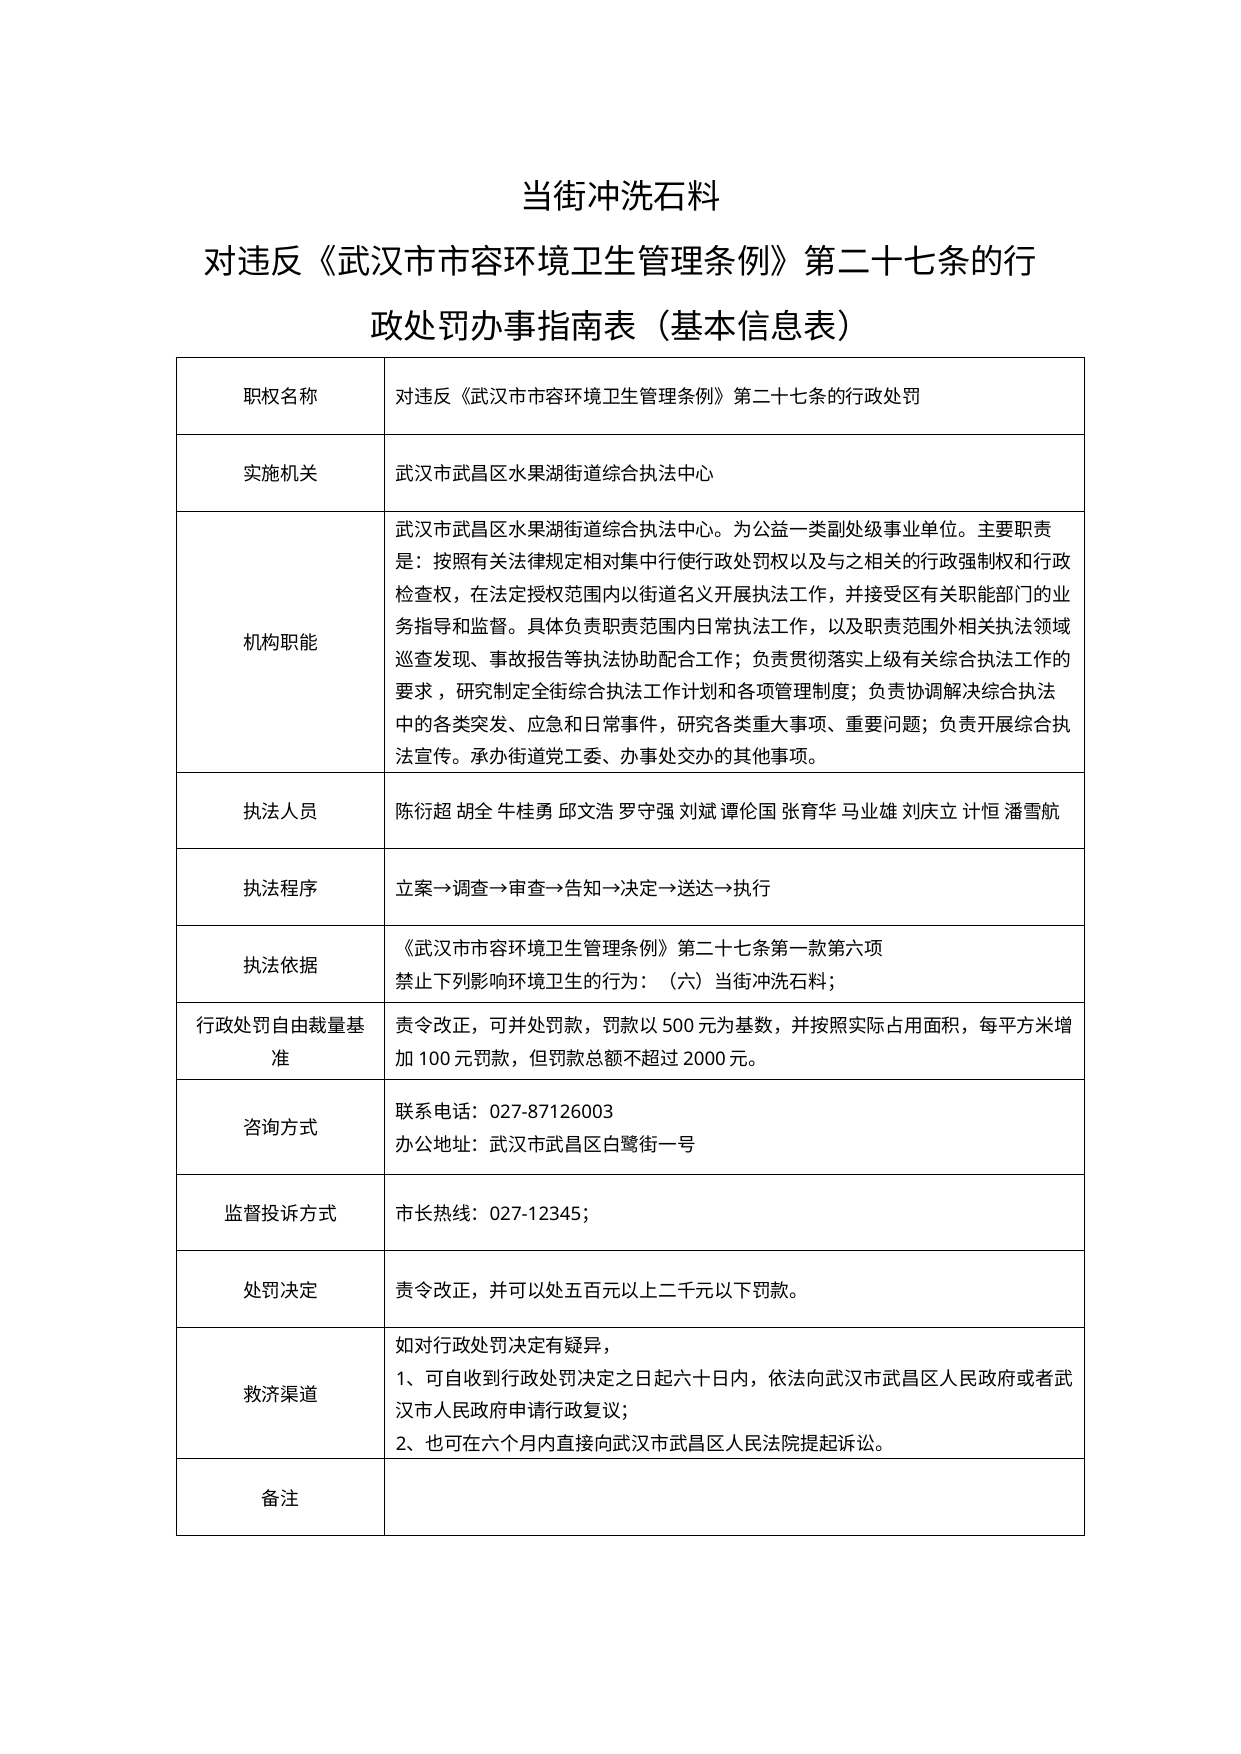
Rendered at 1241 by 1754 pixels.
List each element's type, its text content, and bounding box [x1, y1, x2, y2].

table_cell 如对行政处罚决定有疑异， 可自收到行政处罚决定之日起六十日内，依法向武汉市武昌区人民政府或者武汉市人民政府申请行政复议； 也可在六个月内直接向武汉市武昌区人民法院提起诉讼。 [385, 1328, 1084, 1458]
table_cell 联系电话：027-87126003 办公地址：武汉市武昌区白鹭街一号 [385, 1080, 1084, 1173]
table_cell 陈衍超 胡全 牛桂勇 邱文浩 罗守强 刘斌 谭伦国 张育华 马业雄 刘庆立 计恒 潘雪航 [385, 773, 1084, 848]
table_cell 机构职能 [177, 512, 384, 772]
table_cell 责令改正，并可以处五百元以上二千元以下罚款。 [385, 1251, 1084, 1327]
table_cell 监督投诉方式 [177, 1175, 384, 1250]
table_cell 备注 [177, 1459, 384, 1535]
table_cell 武汉市武昌区水果湖街道综合执法中心。为公益一类副处级事业单位。主要职责是：按照有关法律规定相对集中行使行政处罚权以及与之相关的行政强制权和行政检查权，在法定授权范围内以街道名义开展执法工作，并接受区有关职能部门的业务指导和监督。具体负责职责范围内日常执法工作，以及职责范围外相关执法领域巡查发现、事故报告等执法协助配合工作；负责贯彻落实上级有关综合执法工作的要求 ，研究制定全街综合执法工作计划和各项管理制度；负责协调解决综合执法中的各类突发、应急和日常事件，研究各类重大事项、重要问题；负责开展综合执法宣传。承办街道党工委、办事处交办的其他事项。 [385, 512, 1084, 772]
table_cell 市长热线：027-12345； [385, 1175, 1084, 1250]
table_cell 立案→调查→审查→告知→决定→送达→执行 [385, 849, 1084, 925]
table_cell 行政处罚自由裁量基准 [177, 1003, 384, 1079]
table_cell 执法人员 [177, 773, 384, 848]
table_cell 《武汉市市容环境卫生管理条例》第二十七条第一款第六项 禁止下列影响环境卫生的行为：（六）当街冲洗石料； [385, 926, 1084, 1002]
table_cell 咨询方式 [177, 1080, 384, 1173]
table_cell 武汉市武昌区水果湖街道综合执法中心 [385, 435, 1084, 511]
table_header 对违反《武汉市市容环境卫生管理条例》第二十七条的行政处罚 [385, 358, 1084, 434]
table_header 职权名称 [177, 358, 384, 434]
table_cell 救济渠道 [177, 1328, 384, 1458]
text 对违反《武汉市市容环境卫生管理条例》第二十七条的行政处罚办事指南表（基本信息表） [187, 227, 1053, 357]
table_cell 责令改正，可并处罚款，罚款以500元为基数，并按照实际占用面积，每平方米增加100元罚款，但罚款总额不超过2000元。 [385, 1003, 1084, 1079]
table_cell 实施机关 [177, 435, 384, 511]
table_cell [385, 1459, 1084, 1535]
text 当街冲洗石料 [187, 162, 1053, 227]
table_cell 处罚决定 [177, 1251, 384, 1327]
table_cell 执法依据 [177, 926, 384, 1002]
table_cell 执法程序 [177, 849, 384, 925]
